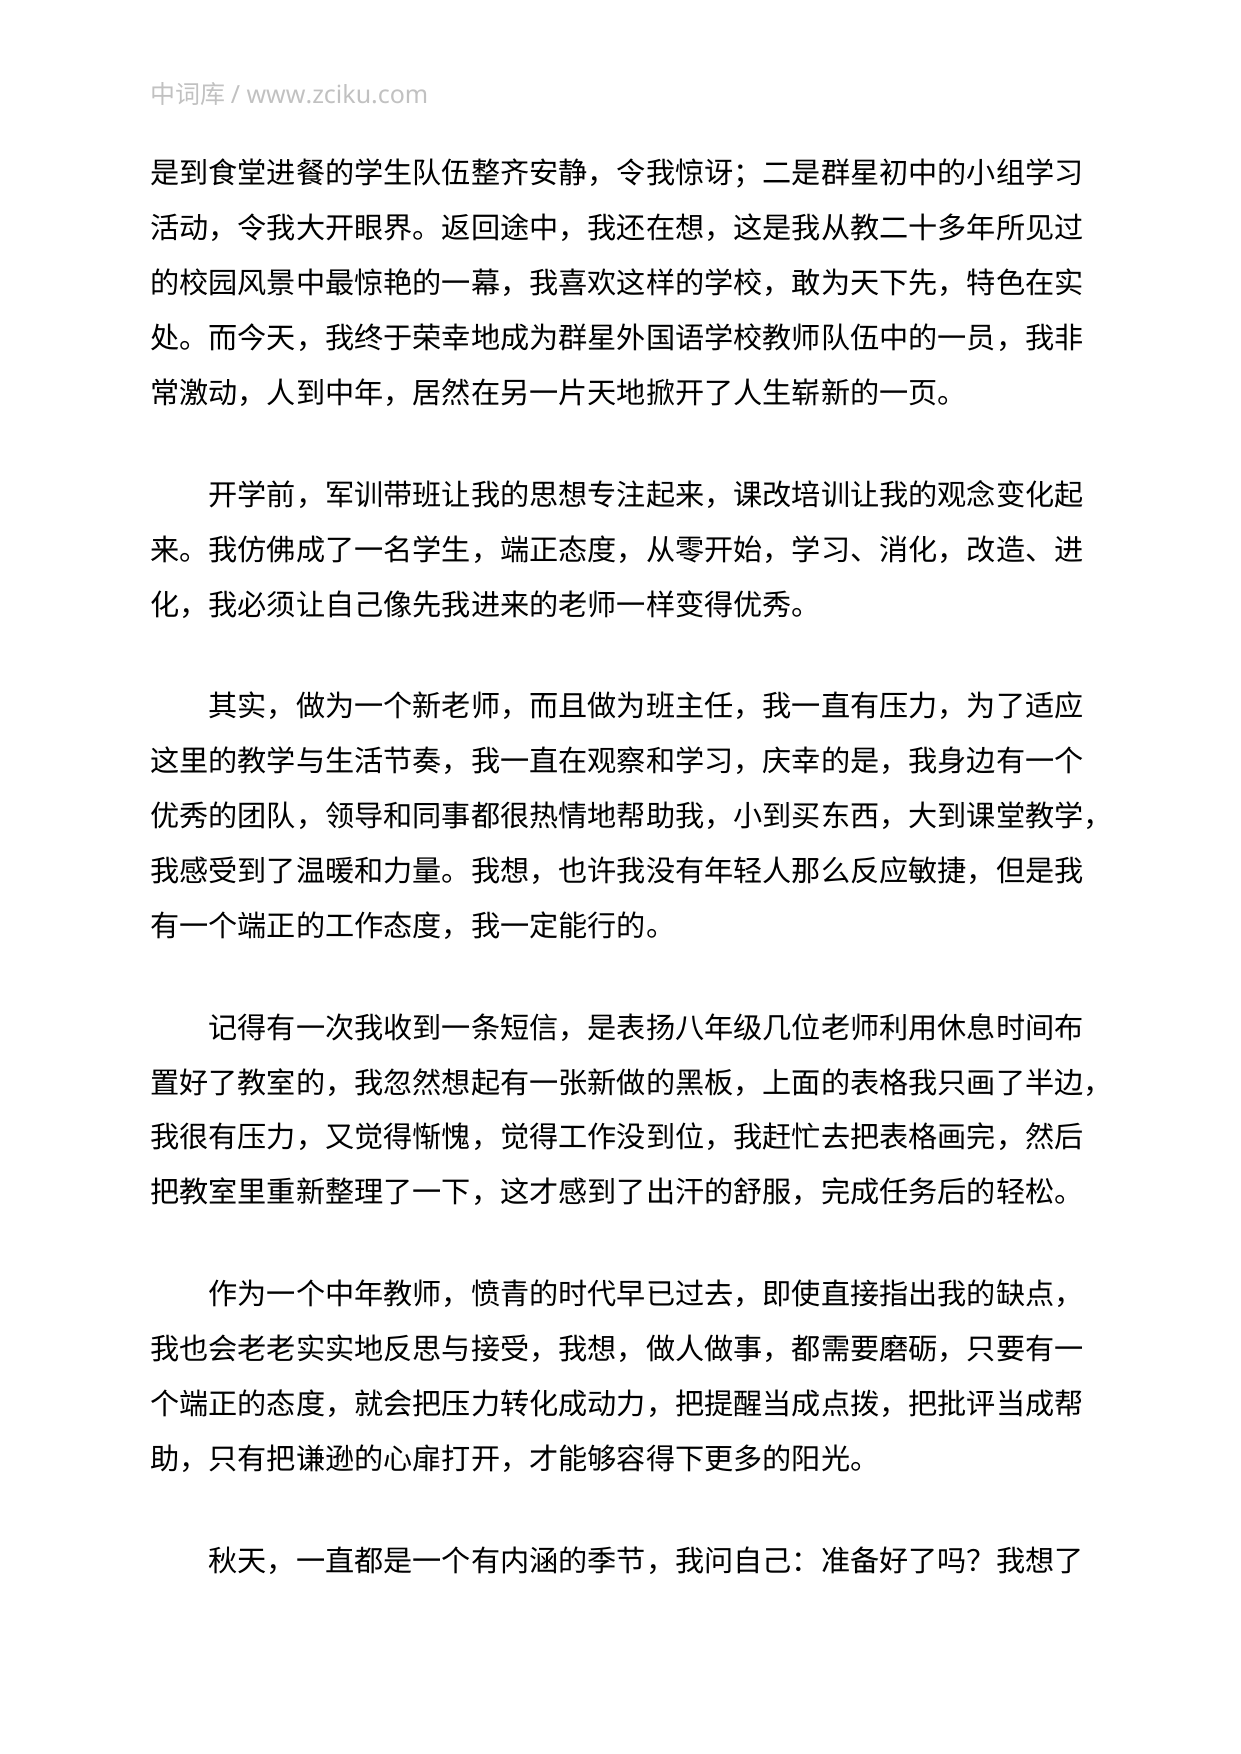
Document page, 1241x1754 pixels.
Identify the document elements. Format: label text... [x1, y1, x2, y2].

text 记得有一次我收到一条短信，是表扬八年级几位老师利用休息时间布置好了教室的，我忽然想起有一张新做的黑板，上面的表格我只画了半边，我很有压力，又觉得惭愧，觉得工作没到位，我赶忙去把表格画完，然后把教室里重新整理了一下，这才感到了出汗的舒服，完成任务后的轻松。 [150, 1004, 1090, 1211]
text 开学前，军训带班让我的思想专注起来，课改培训让我的观念变化起来。我仿佛成了一名学生，端正态度，从零开始，学习、消化，改造、进化，我必须让自己像先我进来的老师一样变得优秀。 [150, 471, 1090, 623]
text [150, 1537, 1090, 1579]
text 作为一个中年教师，愤青的时代早已过去，即使直接指出我的缺点，我也会老老实实地反思与接受，我想，做人做事，都需要磨砺，只要有一个端正的态度，就会把压力转化成动力，把提醒当成点拨，把批评当成帮助，只有把谦逊的心扉打开，才能够容得下更多的阳光。 [150, 1271, 1090, 1478]
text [150, 150, 1090, 412]
text 其实，做为一个新老师，而且做为班主任，我一直有压力，为了适应这里的教学与生活节奏，我一直在观察和学习，庆幸的是，我身边有一个优秀的团队，领导和同事都很热情地帮助我，小到买东西，大到课堂教学，我感受到了温暖和力量。我想，也许我没有年轻人那么反应敏捷，但是我有一个端正的工作态度，我一定能行的。 [150, 683, 1090, 945]
